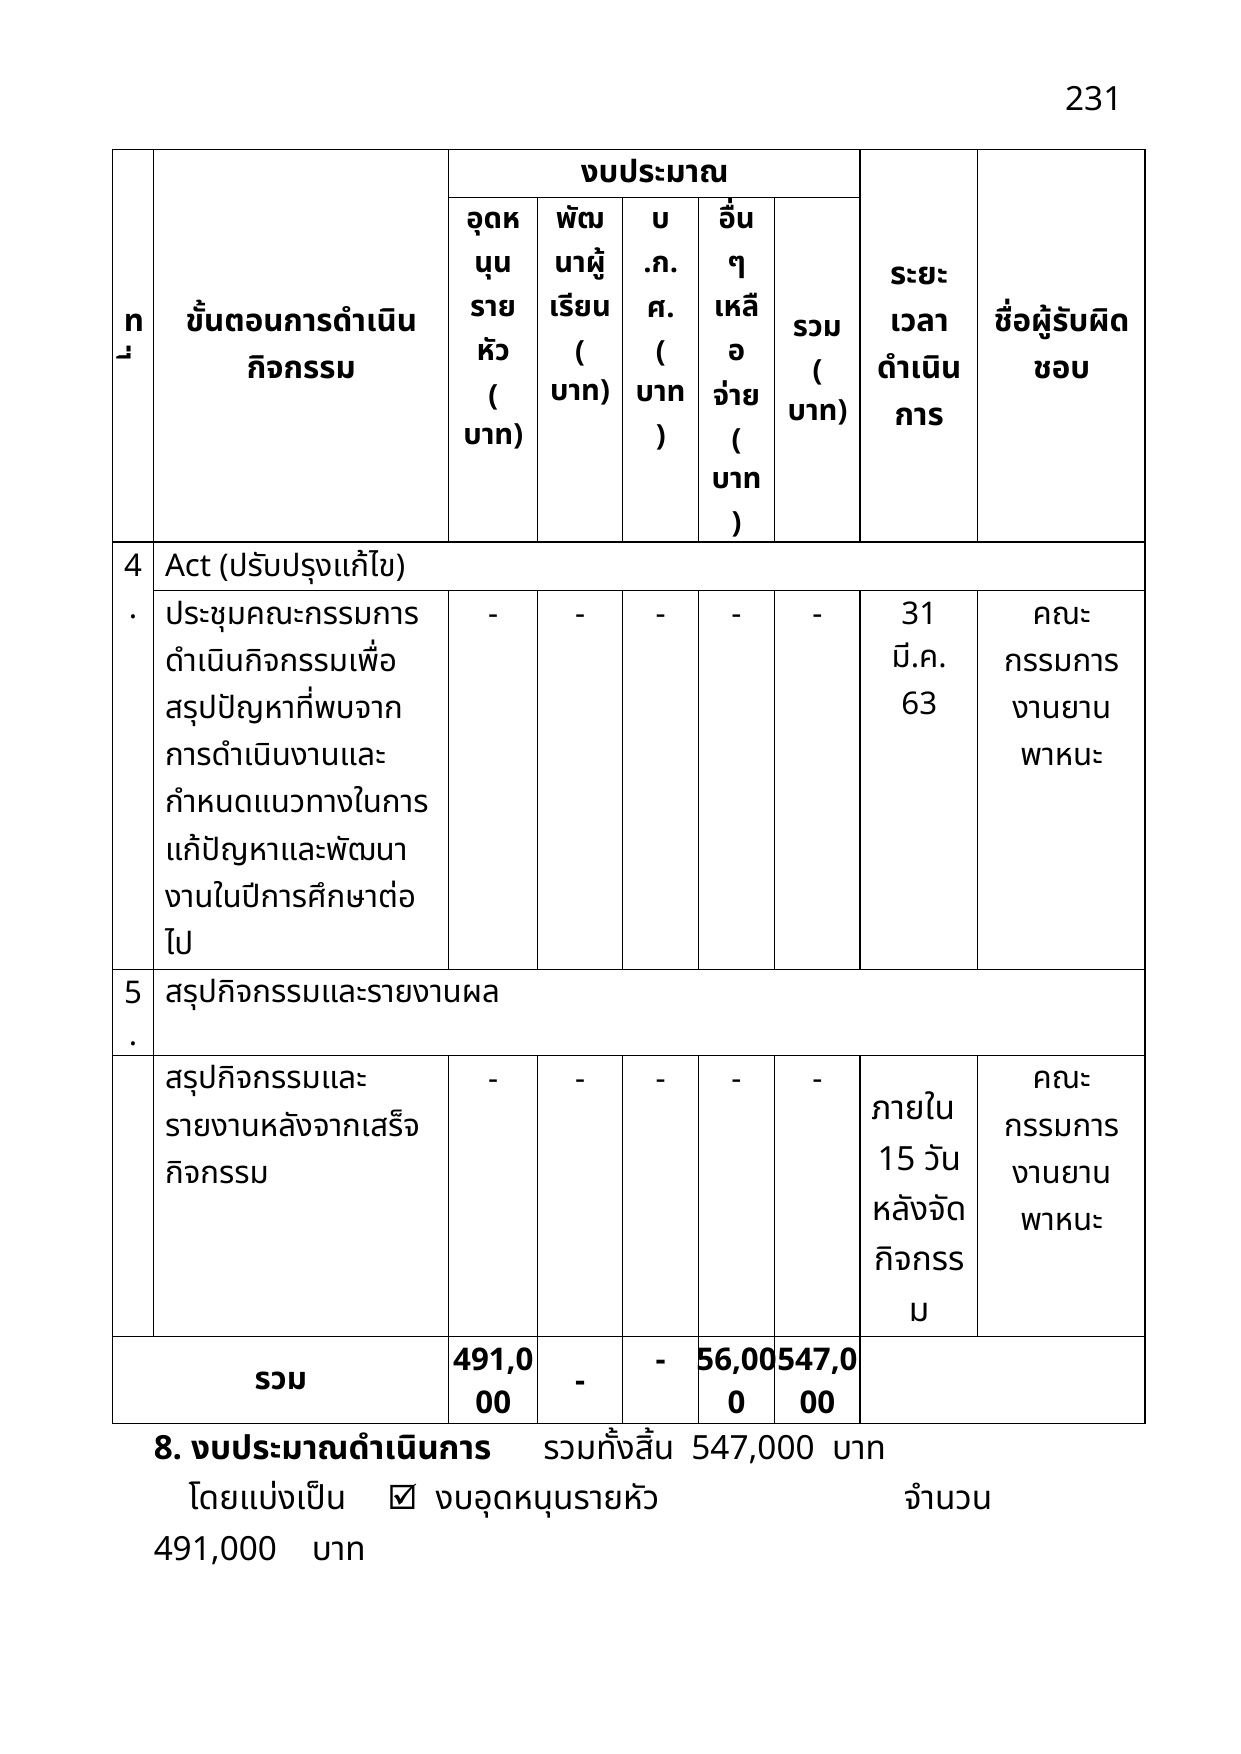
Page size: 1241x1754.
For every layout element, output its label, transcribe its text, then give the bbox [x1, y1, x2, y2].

table_cell - [449, 591, 537, 968]
table_cell ภายใน 15 วัน หลังจัดกิจกรรม [861, 1056, 977, 1336]
table_cell คณะกรรมการงานยานพาหนะ [978, 591, 1144, 968]
table_cell [113, 1056, 153, 1336]
table_cell บ.ก.ศ. (บาท) [623, 198, 698, 541]
table_cell - [449, 1056, 537, 1336]
table_header ที่ [113, 150, 153, 541]
table_cell [861, 1337, 1144, 1422]
table_cell รวม [113, 1337, 448, 1422]
table_header ระยะเวลา ดำเนินการ [861, 150, 977, 541]
table_cell 31 มี.ค. 63 [861, 591, 977, 968]
subtitle 8. งบประมาณดำเนินการ รวมทั้งสิ้น 547,000 บาท [153, 1424, 1122, 1474]
table_header งบประมาณ [449, 150, 859, 197]
table_cell รวม (บาท) [775, 198, 859, 541]
table_cell 547,000 [775, 1337, 859, 1422]
table_cell - [775, 591, 859, 968]
table_header ชื่อผู้รับผิดชอบ [978, 150, 1144, 541]
subtitle โดยแบ่งเป็น งบอุดหนุนรายหัว จำนวน 491,000 บาท [153, 1474, 1122, 1575]
table_cell Act (ปรับปรุงแก้ไข) [154, 543, 229, 590]
table_cell 491,000 [449, 1337, 537, 1422]
table_cell อุดหนุน รายหัว (บาท) [449, 198, 537, 541]
table_cell อื่นๆ เหลือจ่าย (บาท) [699, 198, 774, 541]
table_cell - [699, 1056, 774, 1336]
table_cell - [623, 591, 698, 968]
table_cell 5. [113, 970, 153, 1055]
table_cell สรุปกิจกรรมและรายงานหลังจากเสร็จกิจกรรม [154, 1056, 448, 1336]
table_cell 56,000 [699, 1337, 774, 1422]
table_cell - [699, 591, 774, 968]
table_header ขั้นตอนการดำเนินกิจกรรม [154, 150, 448, 541]
table_cell - [623, 1337, 698, 1422]
table_cell - [775, 1056, 859, 1336]
table_cell - [538, 1056, 622, 1336]
table_cell - [538, 591, 622, 968]
table_cell - [623, 1056, 698, 1336]
table_cell คณะกรรมการงานยานพาหนะ [978, 1056, 1144, 1336]
table_cell Act (ปรับปรุงแก้ไข) [396, 543, 1144, 590]
table_cell ประชุมคณะกรรมการดำเนินกิจกรรมเพื่อสรุปปัญหาที่พบจากการดำเนินงานและกำหนดแนวทางในการแก้ปัญหาและพัฒนางานในปีการศึกษาต่อไป [193, 591, 448, 968]
table_cell สรุปกิจกรรมและรายงานผล [154, 970, 1144, 1055]
table_cell 4. [113, 543, 153, 968]
table_cell พัฒนาผู้เรียน (บาท) [538, 198, 622, 541]
table_cell - [538, 1337, 622, 1422]
